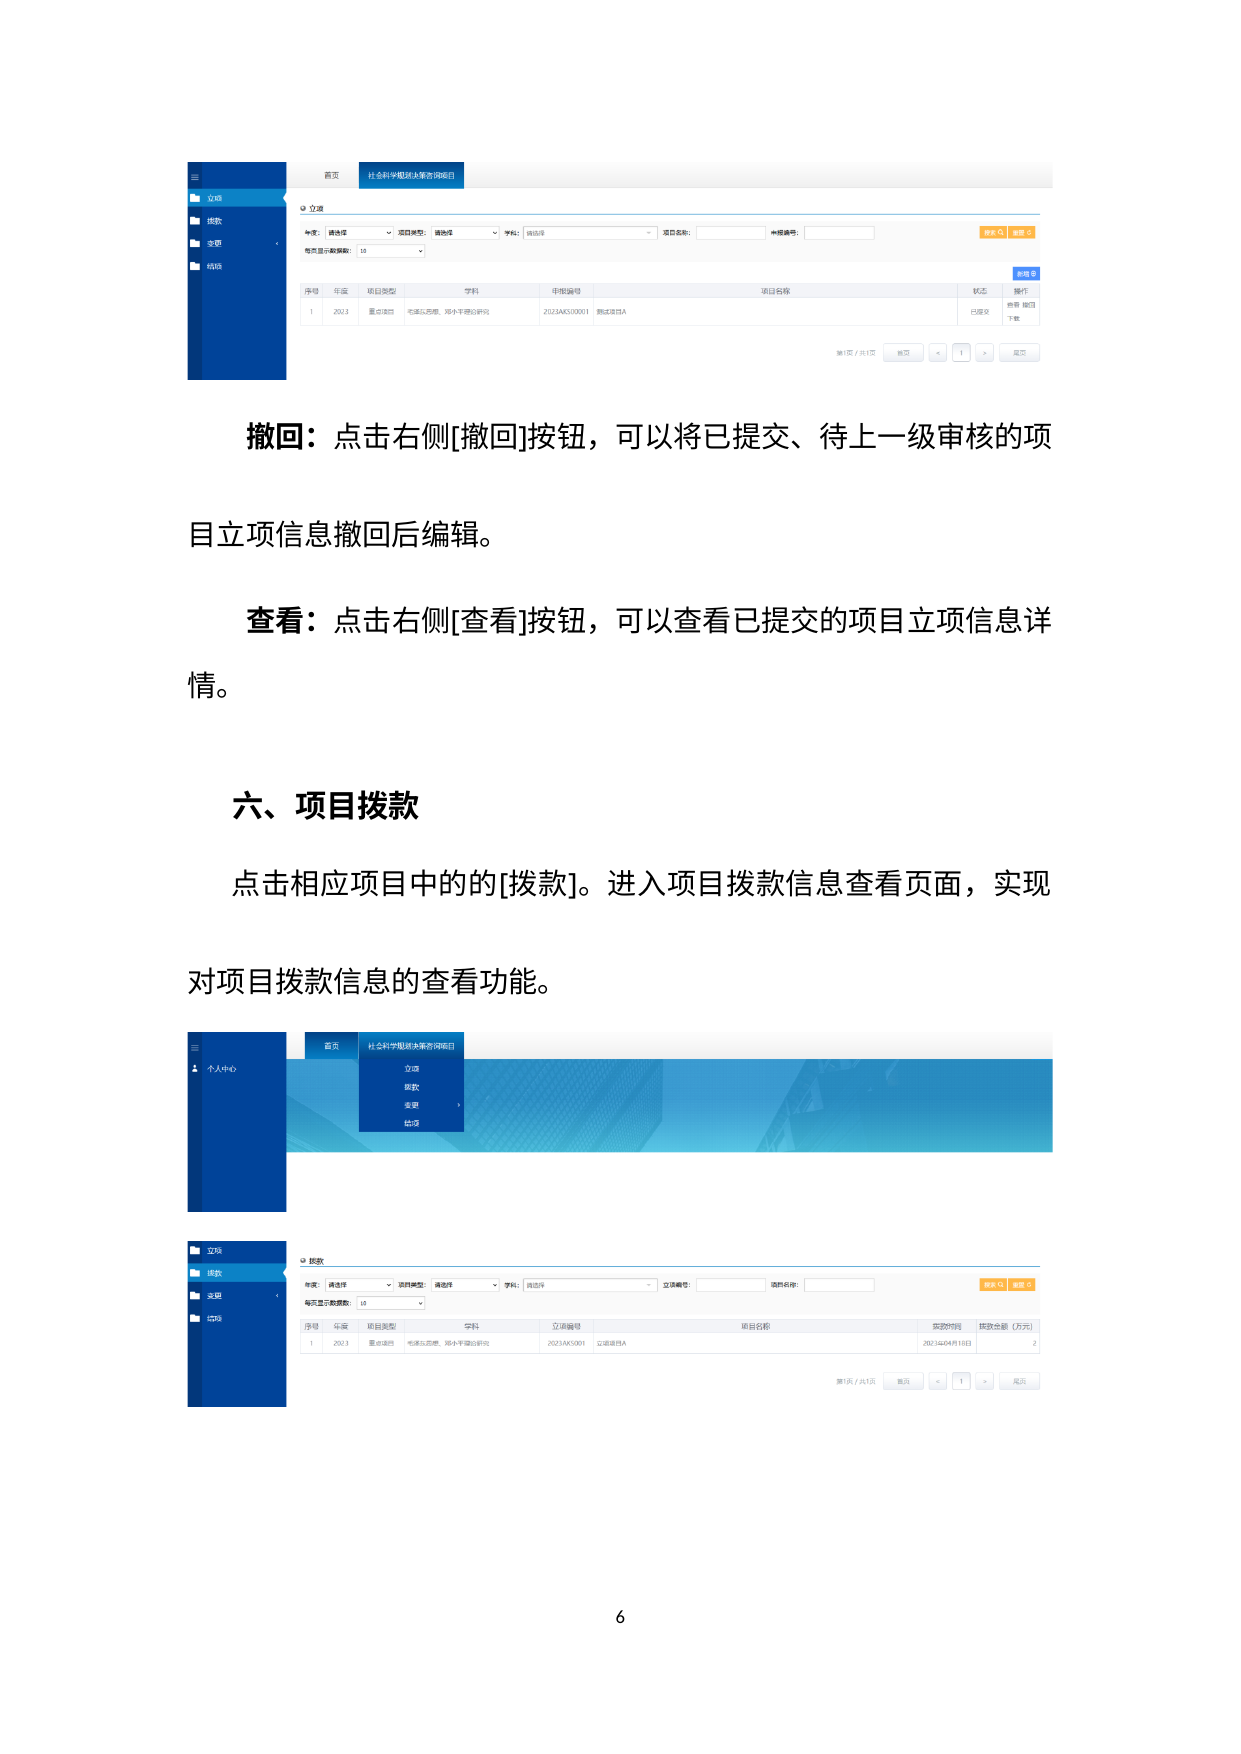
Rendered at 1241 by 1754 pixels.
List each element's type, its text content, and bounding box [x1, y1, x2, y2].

text 查看：点击右侧[查看]按钮，可以查看已提交的项目立项信息详情。 [187, 586, 1053, 716]
picture [187, 162, 1053, 380]
text 点击相应项目中的的[拨款]。进入项目拨款信息查看页面，实现对项目拨款信息的查看功能。 [187, 849, 1053, 1012]
subtitle 项目拨款 [232, 781, 1053, 827]
picture [187, 1032, 1053, 1212]
text 撤回：点击右侧[撤回]按钮，可以将已提交、待上一级审核的项目立项信息撤回后编辑。 [187, 403, 1053, 565]
picture [187, 1241, 1053, 1407]
